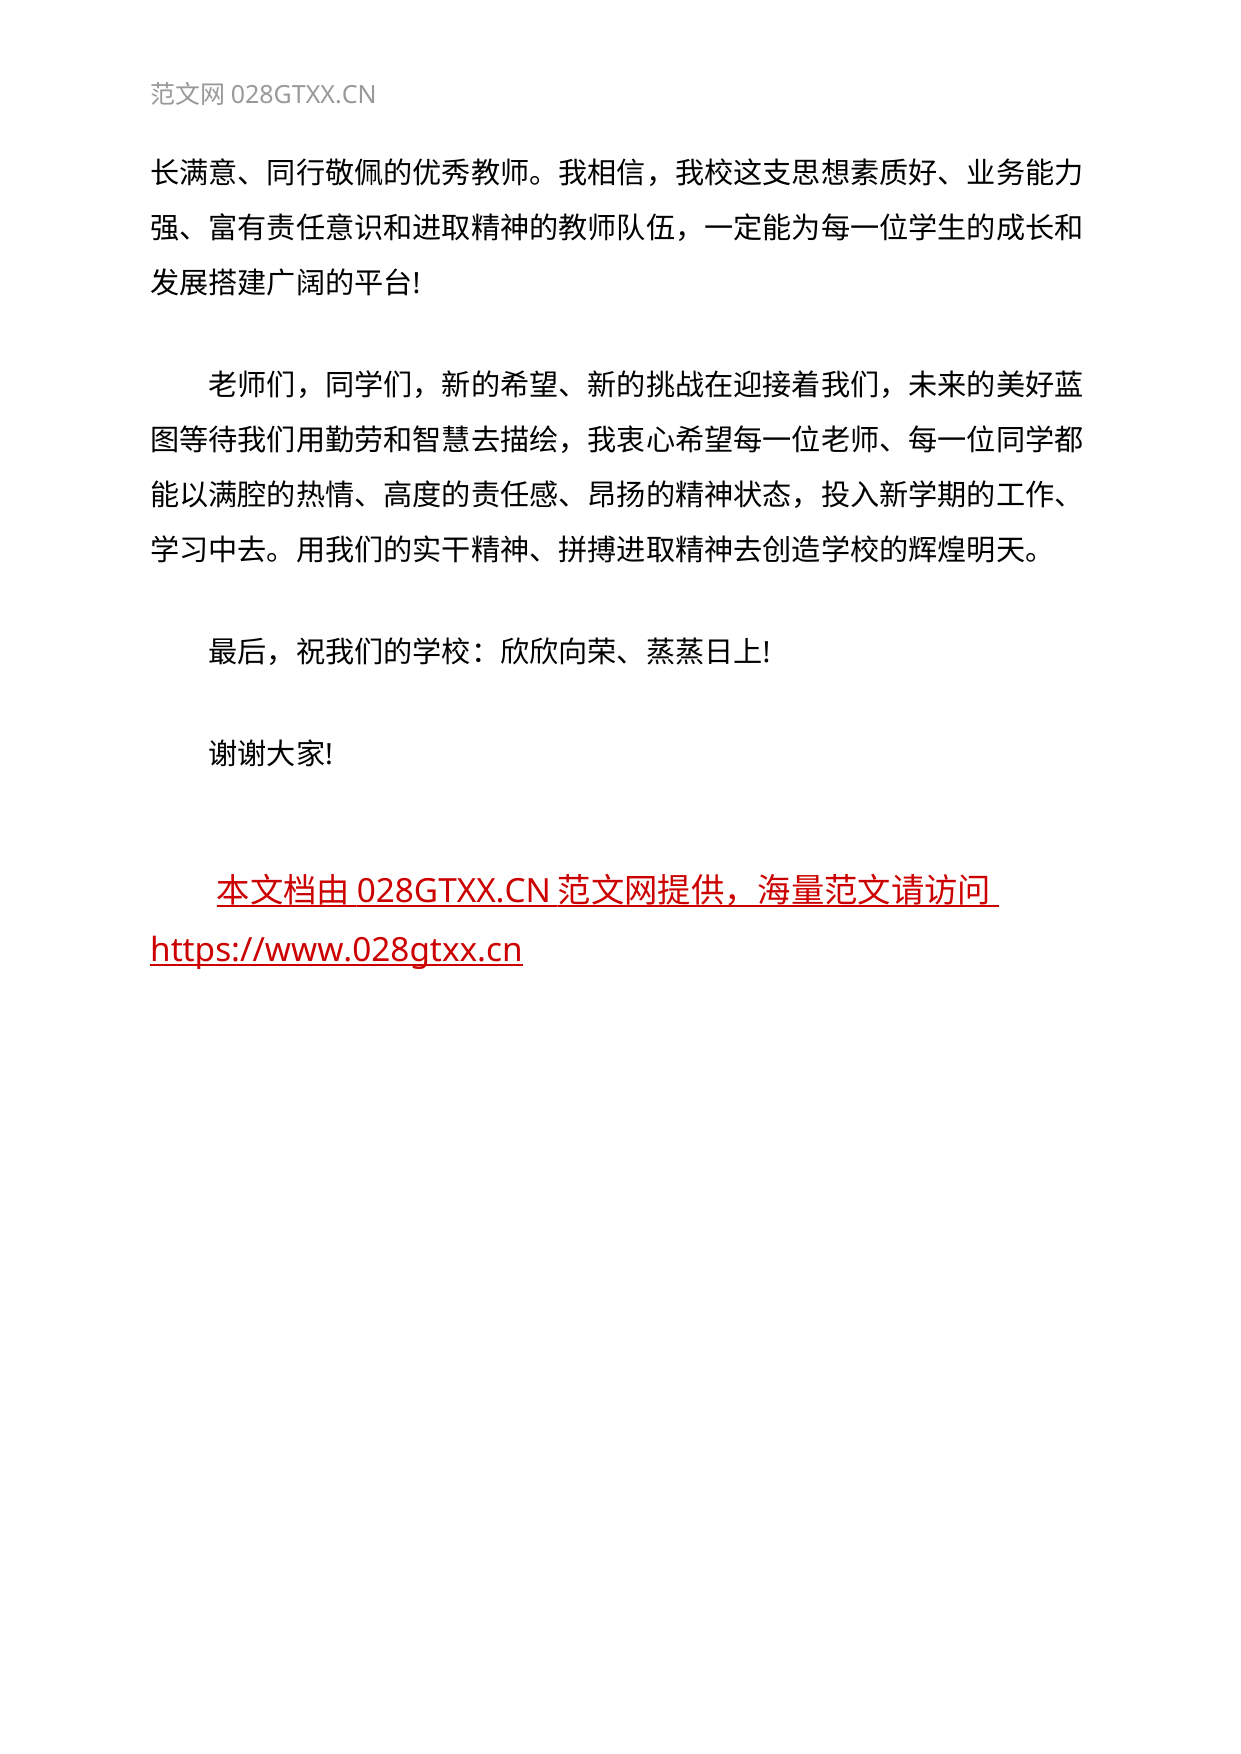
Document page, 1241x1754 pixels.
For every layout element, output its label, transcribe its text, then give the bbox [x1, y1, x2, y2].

text 最后，祝我们的学校：欣欣向荣、蒸蒸日上! [150, 628, 1090, 671]
text 谢谢大家! [150, 730, 1090, 773]
text 老师们，同学们，新的希望、新的挑战在迎接着我们，未来的美好蓝图等待我们用勤劳和智慧去描绘，我衷心希望每一位老师、每一位同学都能以满腔的热情、高度的责任感、昂扬的精神状态，投入新学期的工作、学习中去。用我们的实干精神、拼搏进取精神去创造学校的辉煌明天。 [150, 362, 1090, 569]
text 本文档由028GTXX.CN范文网提供，海量范文请访问 https://www.028gtxx.cn [150, 863, 1090, 971]
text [150, 150, 1090, 302]
